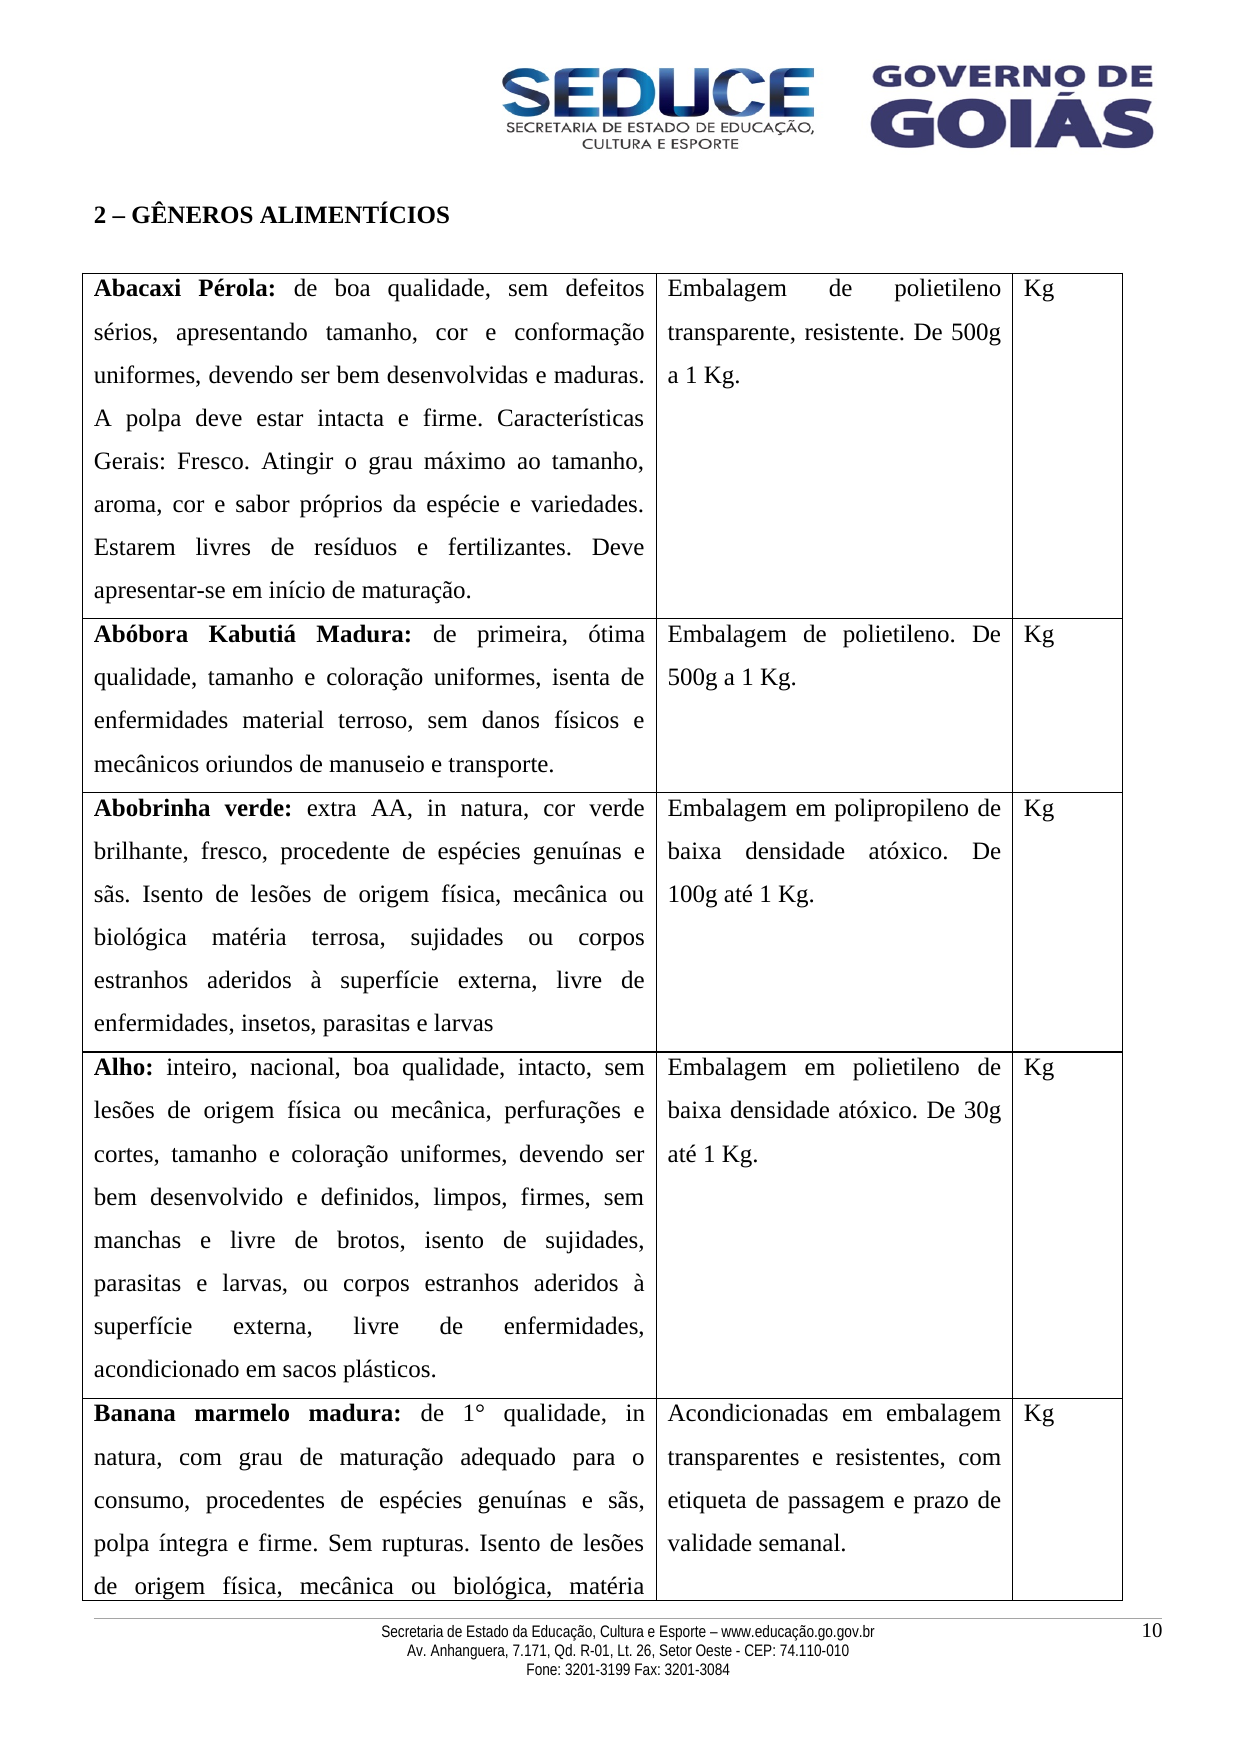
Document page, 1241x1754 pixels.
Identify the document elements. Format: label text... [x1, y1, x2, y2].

table_cell Acondicionadas em embalagem transparentes e resistentes, com etiqueta de passagem e prazo de validade semanal. [657, 1399, 1012, 1600]
table_cell Embalagem de polietileno. De 500g a . [657, 619, 1012, 792]
table_header Abacaxi Pérola: de boa qualidade, sem defeitos sérios, apresentando tamanho, cor e conformação uniformes, devendo ser bem desenvolvidas e maduras. A polpa deve estar intacta e firme. Características Gerais: Fresco. Atingir o grau máximo ao tamanho, aroma, cor e sabor próprios da espécie e variedades. Estarem livres de resíduos e fertilizantes. Deve apresentar-se em início de maturação. [83, 274, 656, 618]
table_cell Alho: inteiro, nacional, boa qualidade, intacto, sem lesões de origem física ou mecânica, perfurações e cortes, tamanho e coloração uniformes, devendo ser bem desenvolvido e definidos, limpos, firmes, sem manchas e livre de brotos, isento de sujidades, parasitas e larvas, ou corpos estranhos aderidos à superfície externa, livre de enfermidades, acondicionado em sacos plásticos. [83, 1053, 656, 1397]
table_cell Kg [1013, 1053, 1122, 1397]
table_cell Embalagem em polietileno de baixa densidade atóxico. De 30g até . [657, 1053, 1012, 1397]
table_cell Embalagem em polipropileno de baixa densidade atóxico. De 100g até . [657, 793, 1012, 1051]
table_cell Kg [1013, 619, 1122, 792]
table_cell Abóbora Kabutiá Madura: de primeira, ótima qualidade, tamanho e coloração uniformes, isenta de enfermidades material terroso, sem danos físicos e mecânicos oriundos de manuseio e transporte. [83, 619, 656, 792]
table_cell Kg [1013, 1399, 1122, 1600]
table_header Kg [1013, 274, 1122, 618]
text 2 – GÊNEROS ALIMENTÍCIOS [94, 201, 1162, 229]
picture [501, 59, 1163, 158]
table_header Embalagem de polietileno transparente, resistente. De 500g a . [657, 274, 1012, 618]
table_cell Kg [1013, 793, 1122, 1051]
table_cell Abobrinha verde: extra AA, in natura, cor verde brilhante, fresco, procedente de espécies genuínas e sãs. Isento de lesões de origem física, mecânica ou biológica matéria terrosa, sujidades ou corpos estranhos aderidos à superfície externa, livre de enfermidades, insetos, parasitas e larvas [83, 793, 656, 1051]
